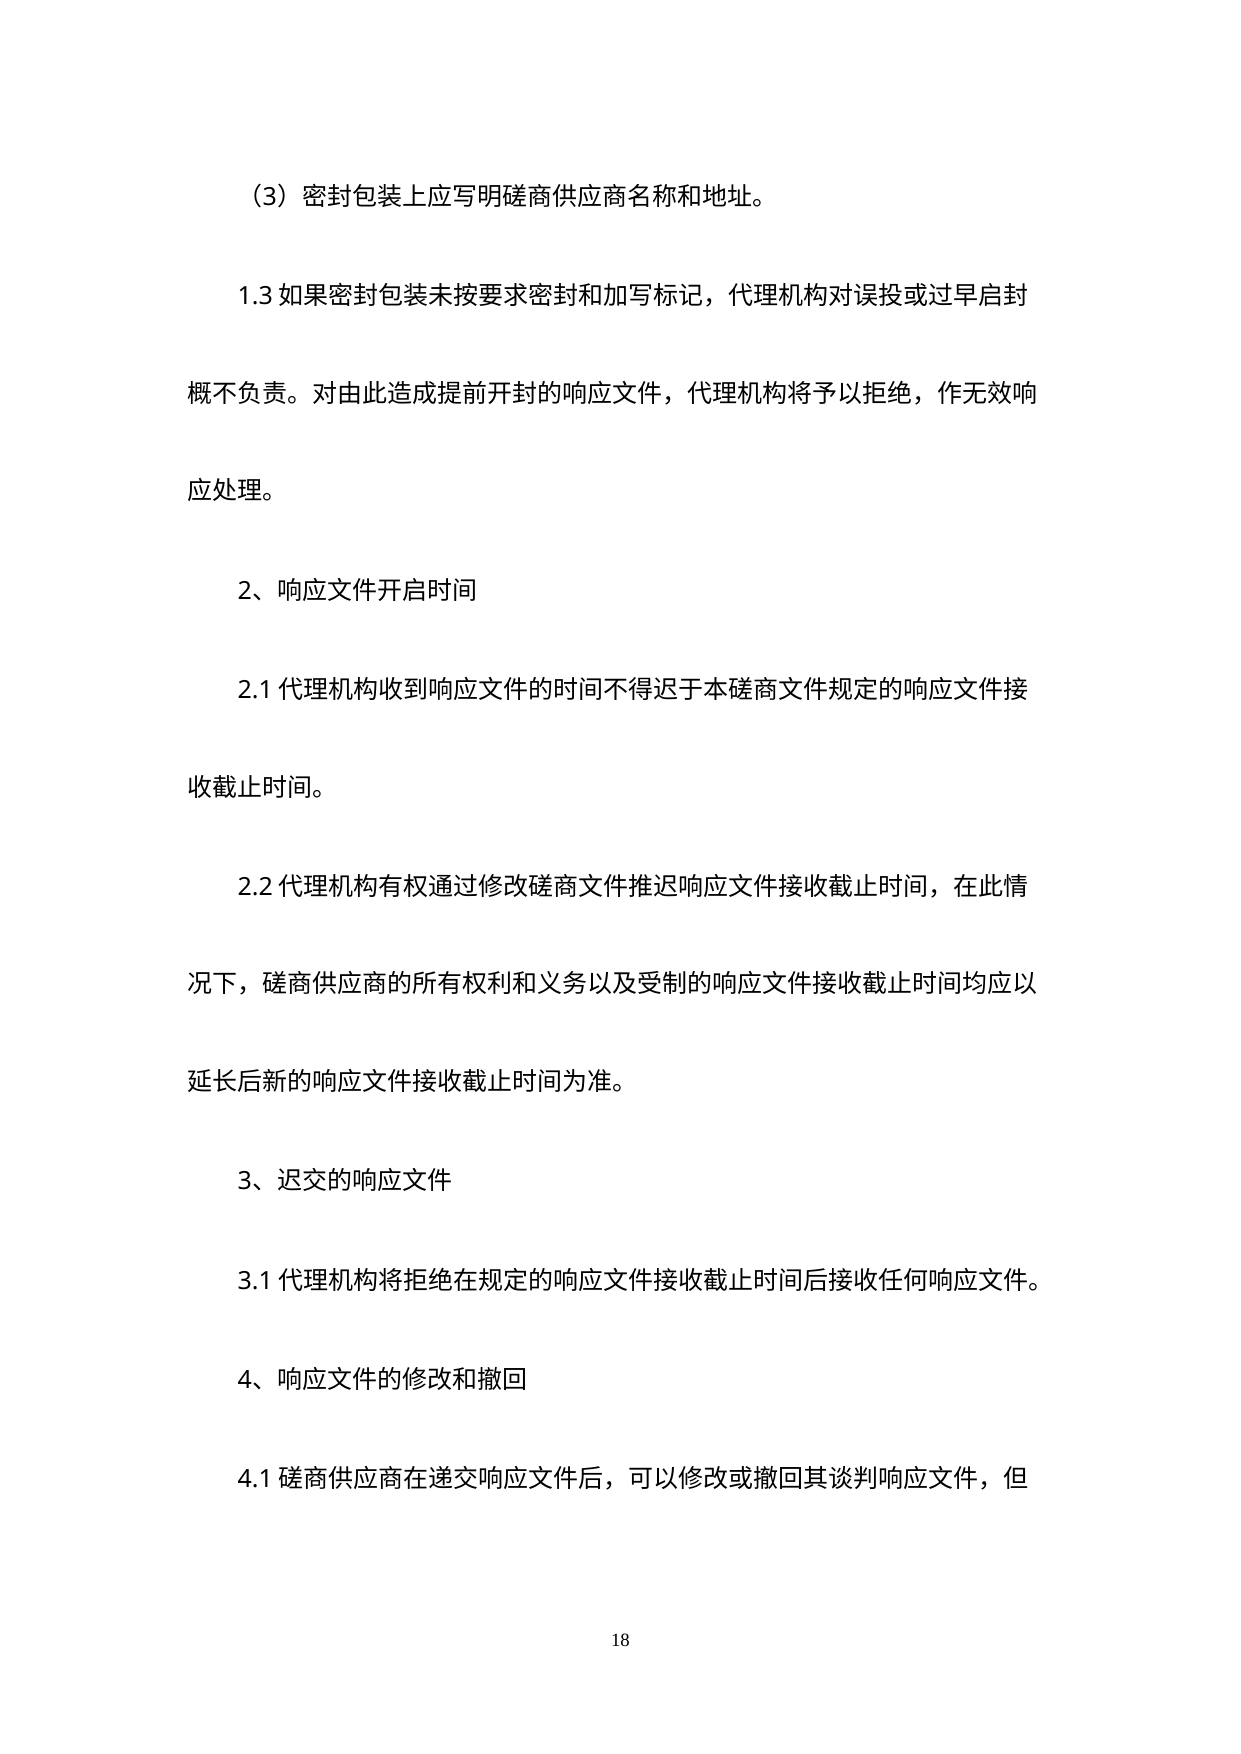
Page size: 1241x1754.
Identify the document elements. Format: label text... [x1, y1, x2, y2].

text 2.2代理机构有权通过修改磋商文件推迟响应文件接收截止时间，在此情况下，磋商供应商的所有权利和义务以及受制的响应文件接收截止时间均应以延长后新的响应文件接收截止时间为准。 [187, 852, 1053, 1112]
text 2、响应文件开启时间 [187, 556, 1053, 621]
text 2.1代理机构收到响应文件的时间不得迟于本磋商文件规定的响应文件接收截止时间。 [187, 655, 1053, 818]
text 3.1代理机构将拒绝在规定的响应文件接收截止时间后接收任何响应文件。 [187, 1246, 1053, 1311]
text 1.3如果密封包装未按要求密封和加写标记，代理机构对误投或过早启封概不负责。对由此造成提前开封的响应文件，代理机构将予以拒绝，作无效响应处理。 [187, 261, 1053, 521]
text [187, 1444, 1053, 1509]
text （3）密封包装上应写明磋商供应商名称和地址。 [187, 162, 1053, 227]
text 3、迟交的响应文件 [187, 1146, 1053, 1211]
text 4、响应文件的修改和撤回 [187, 1345, 1053, 1410]
